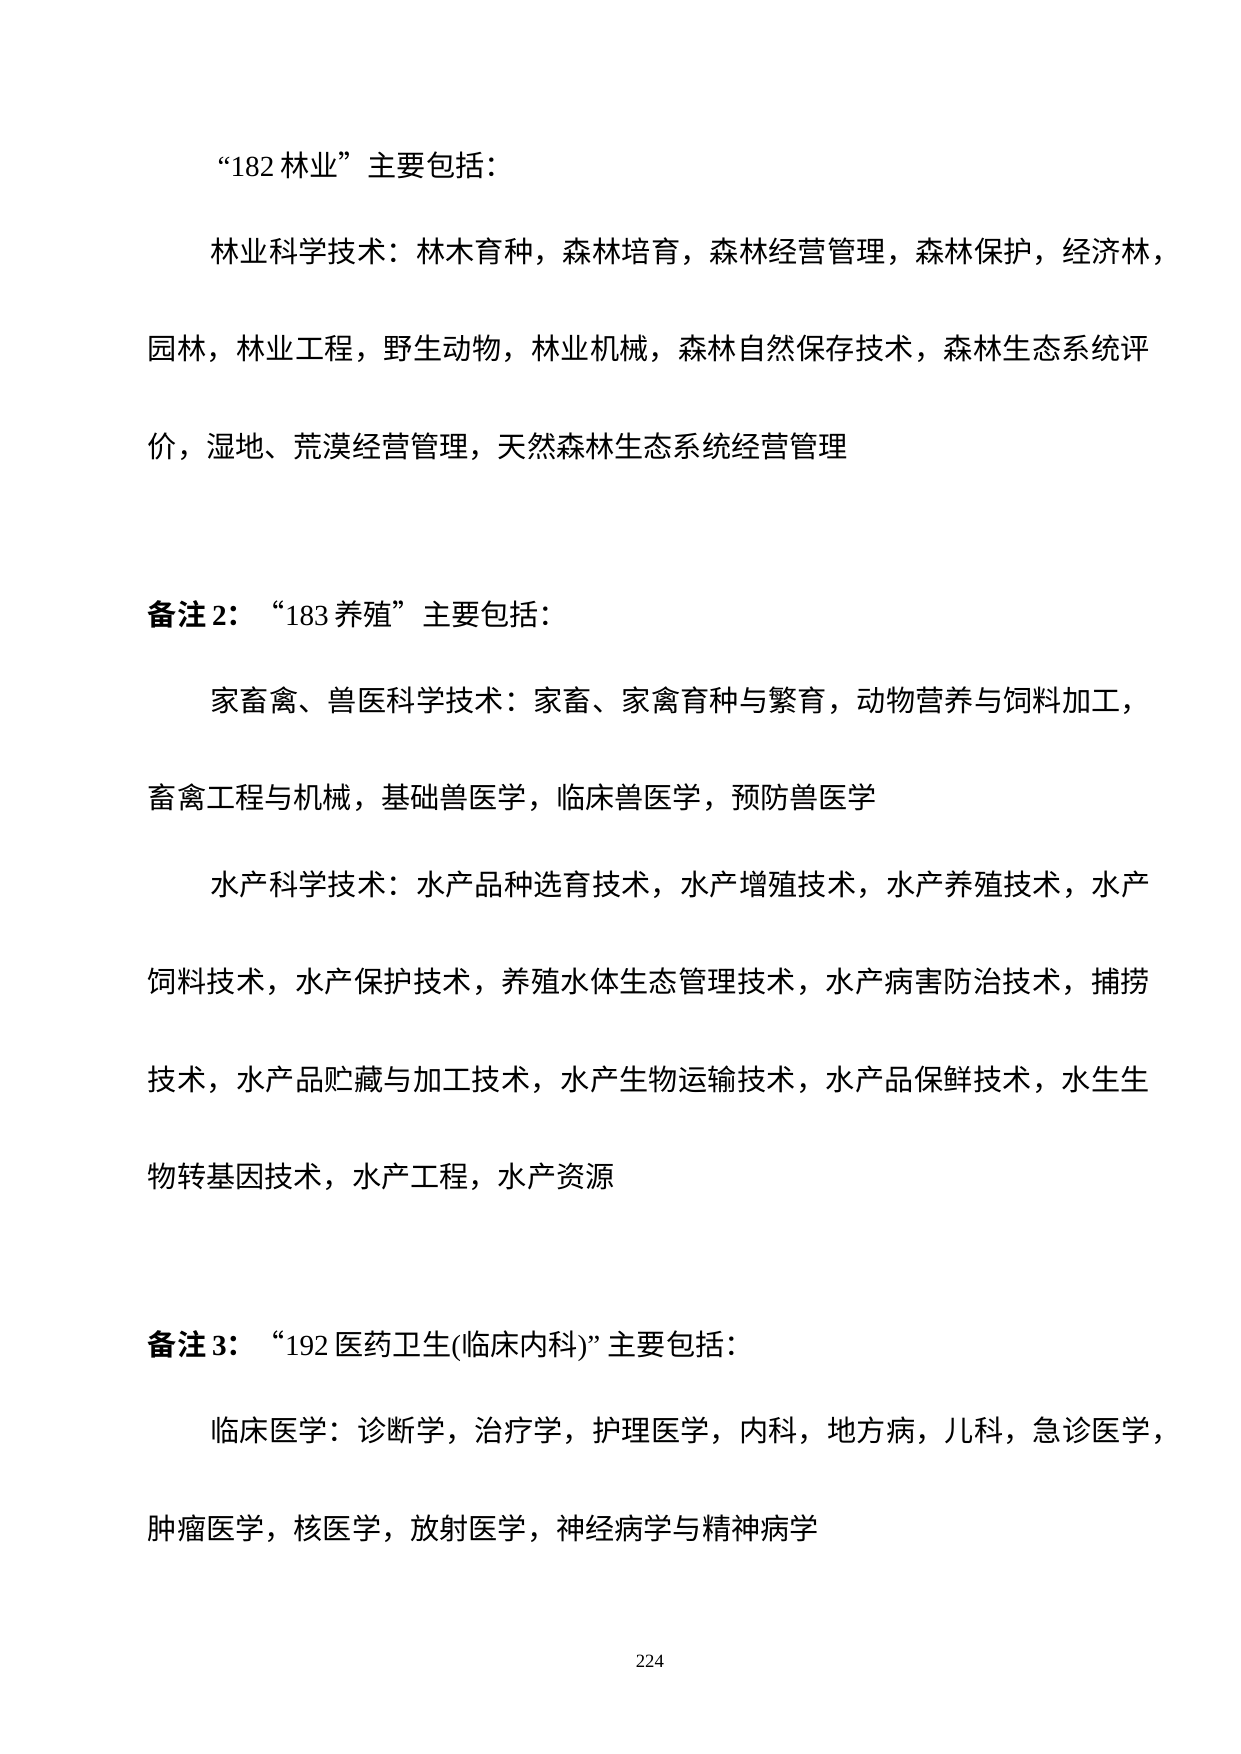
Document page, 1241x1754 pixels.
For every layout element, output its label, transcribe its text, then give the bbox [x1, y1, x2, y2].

text 备注3：“192医药卫生(临床内科)” 主要包括： [148, 1310, 1152, 1375]
text 临床医学：诊断学，治疗学，护理医学，内科，地方病，儿科，急诊医学，肿瘤医学，核医学，放射医学，神经病学与精神病学 [148, 1396, 1152, 1559]
text 家畜禽、兽医科学技术：家畜、家禽育种与繁育，动物营养与饲料加工，畜禽工程与机械，基础兽医学，临床兽医学，预防兽医学 [148, 666, 1152, 829]
text 水产科学技术：水产品种选育技术，水产增殖技术，水产养殖技术，水产饲料技术，水产保护技术，养殖水体生态管理技术，水产病害防治技术，捕捞技术，水产品贮藏与加工技术，水产生物运输技术，水产品保鲜技术，水生生物转基因技术，水产工程，水产资源 [148, 850, 1152, 1207]
text “182林业”主要包括： [148, 131, 1152, 196]
text 林业科学技术：林木育种，森林培育，森林经营管理，森林保护，经济林，园林，林业工程，野生动物，林业机械，森林自然保存技术，森林生态系统评价，湿地、荒漠经营管理，天然森林生态系统经营管理 [148, 217, 1152, 477]
text 备注2：“183养殖”主要包括： [148, 580, 1152, 645]
